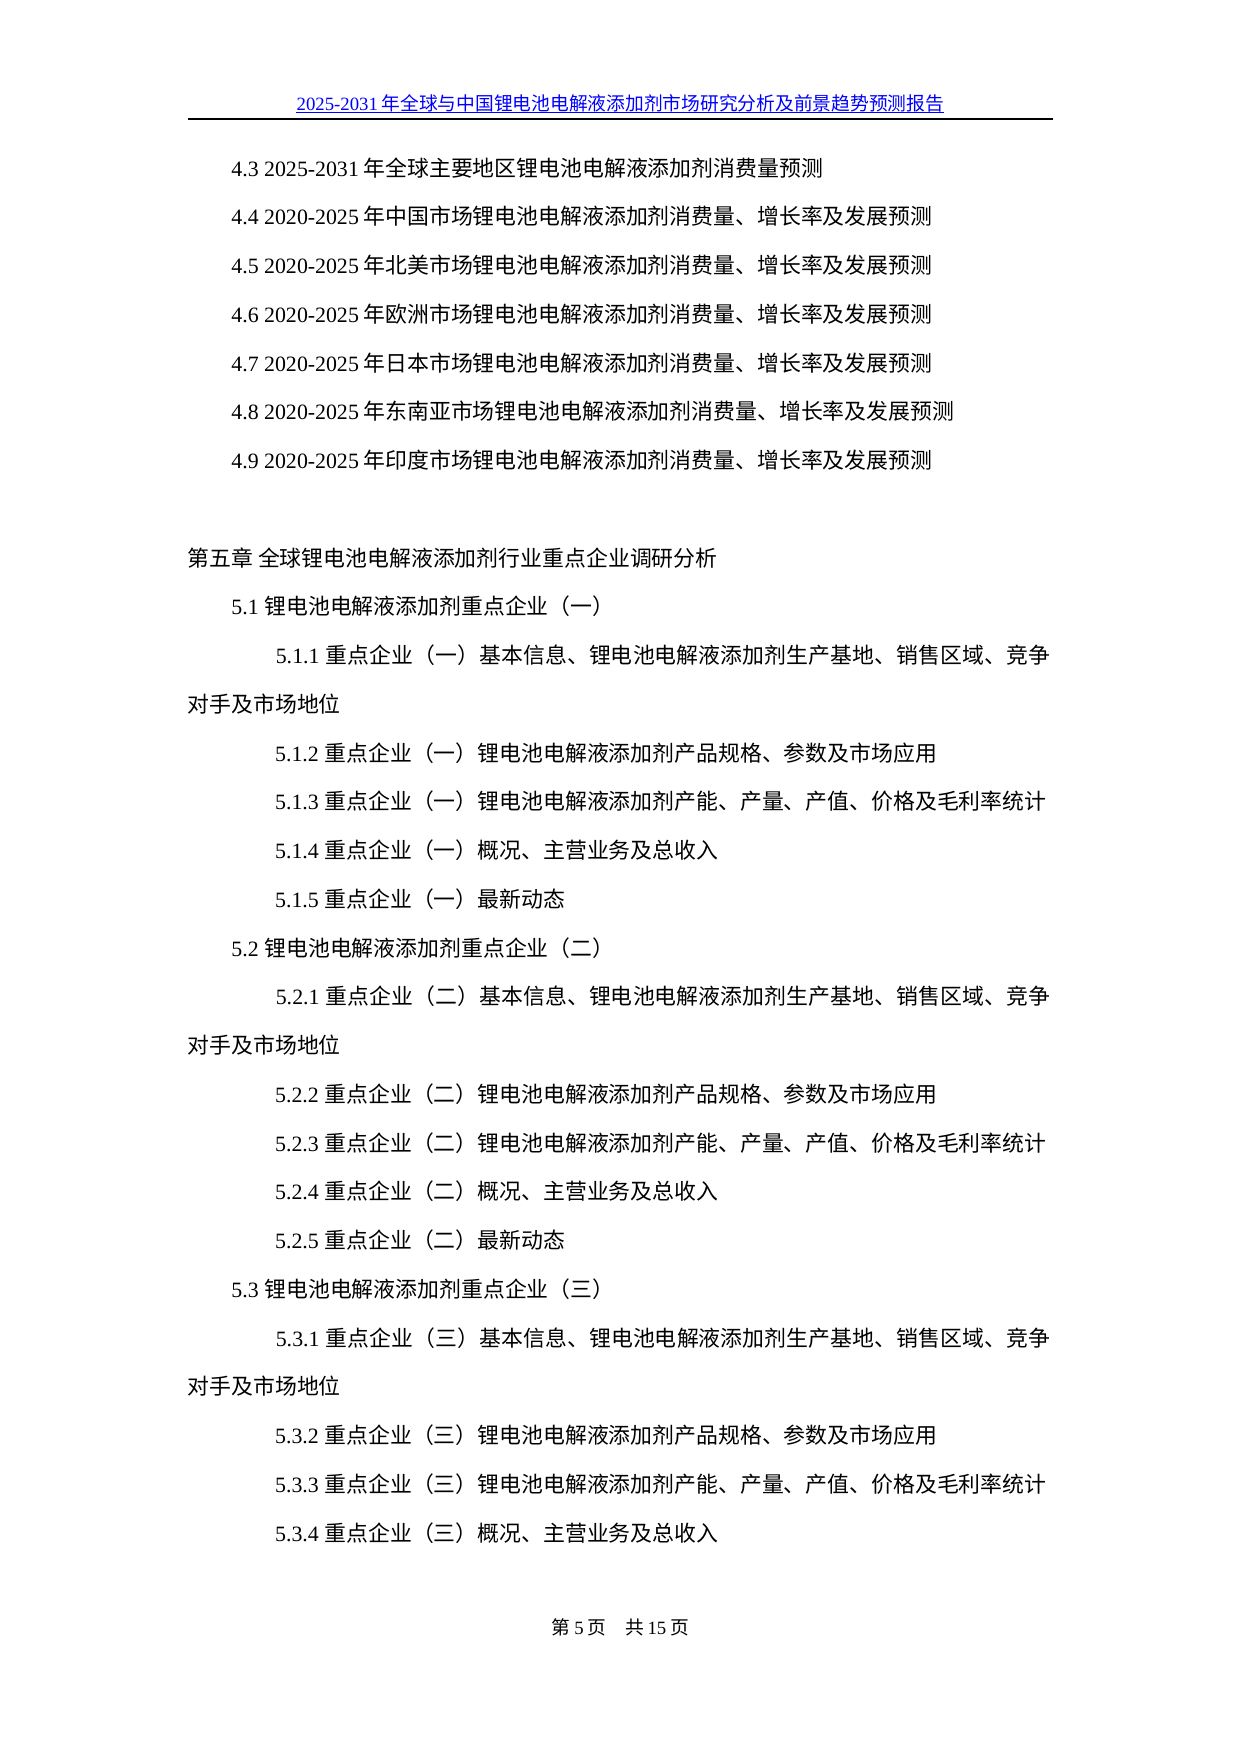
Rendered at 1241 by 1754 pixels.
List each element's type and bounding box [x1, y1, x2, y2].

text [187, 150, 1053, 1548]
